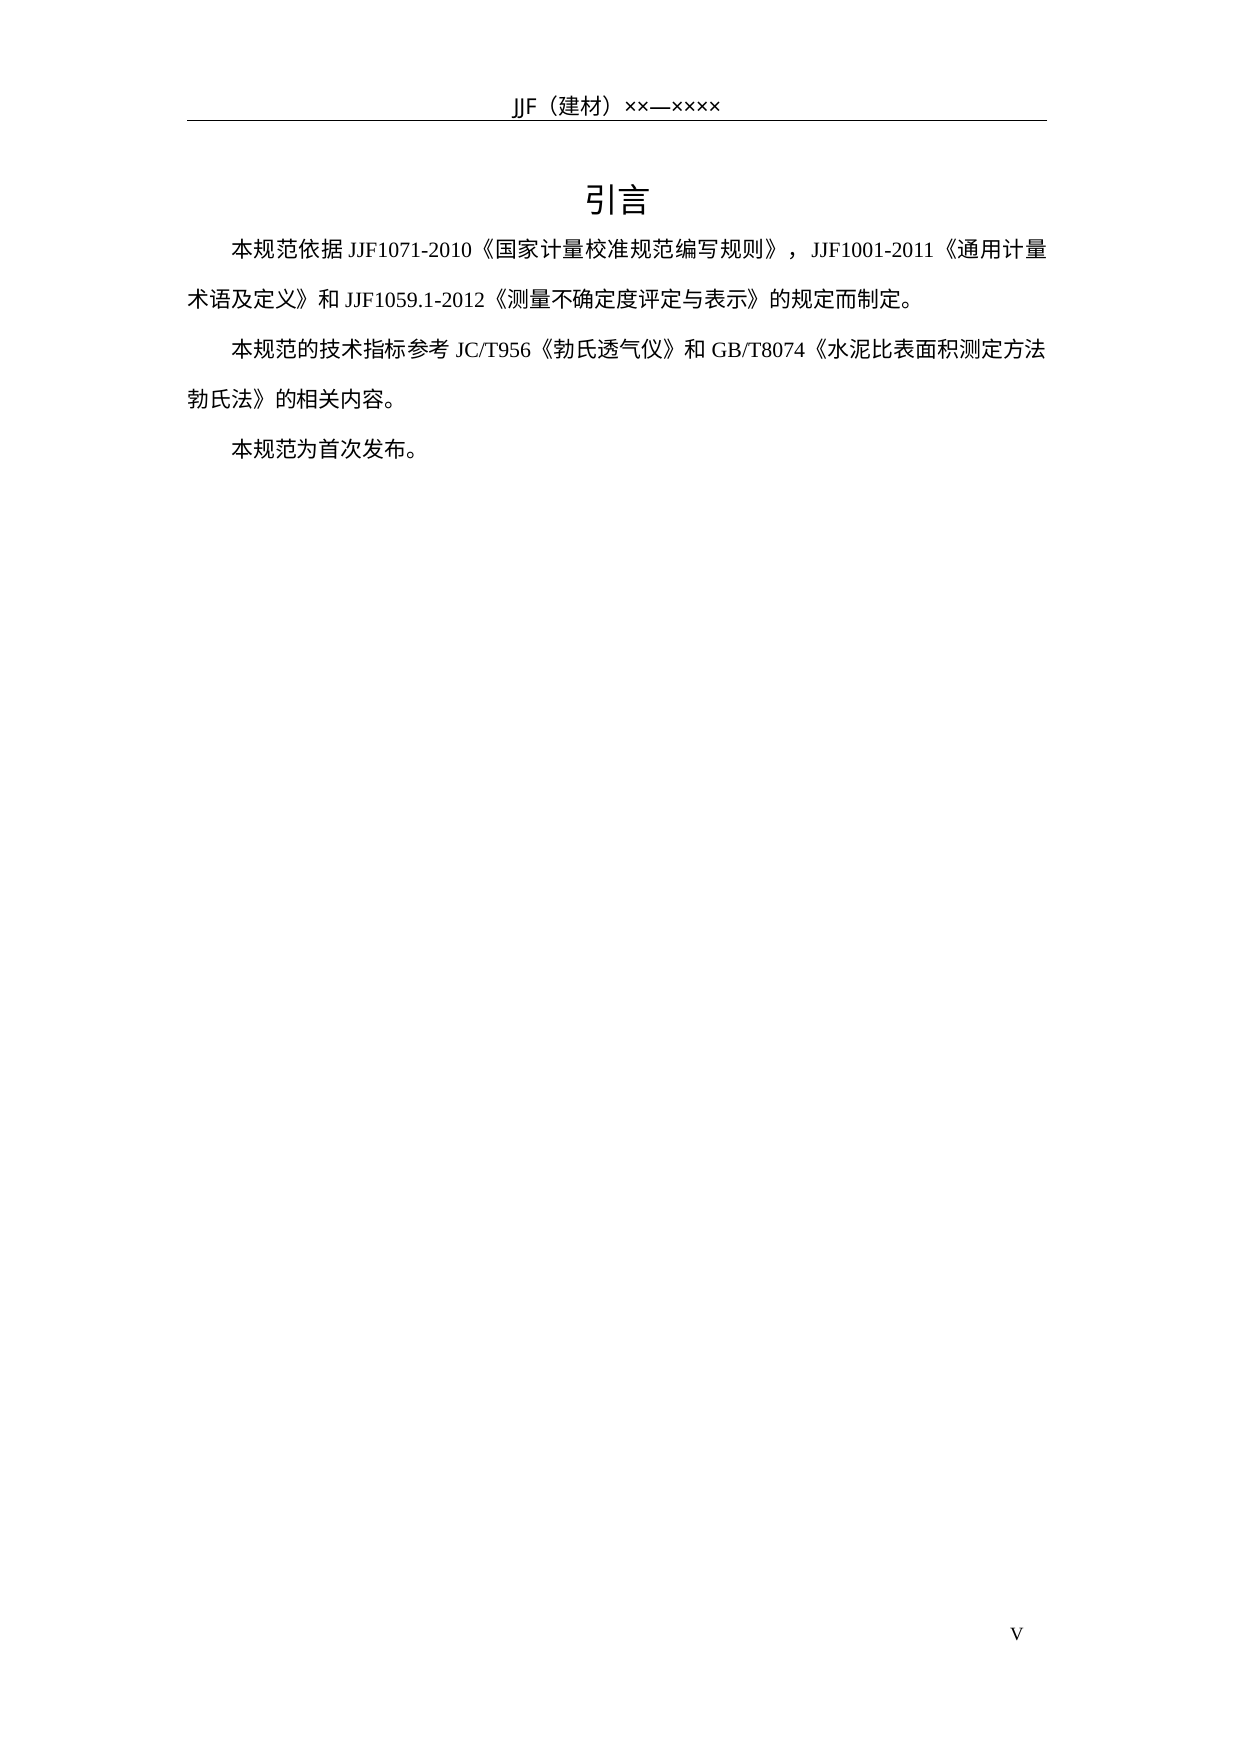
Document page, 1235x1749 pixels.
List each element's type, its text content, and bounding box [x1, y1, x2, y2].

text 本规范依据JJF1071-2010《国家计量校准规范编写规则》，JJF1001-2011《通用计量术语及定义》和JJF1059.1-2012《测量不确定度评定与表示》的规定而制定。 [187, 223, 1047, 323]
text 本规范为首次发布。 [187, 423, 1047, 473]
text 引言 [187, 173, 1047, 223]
text 本规范的技术指标参考JC/T956《勃氏透气仪》和GB/T8074《水泥比表面积测定方法 勃氏法》的相关内容。 [187, 323, 1047, 423]
